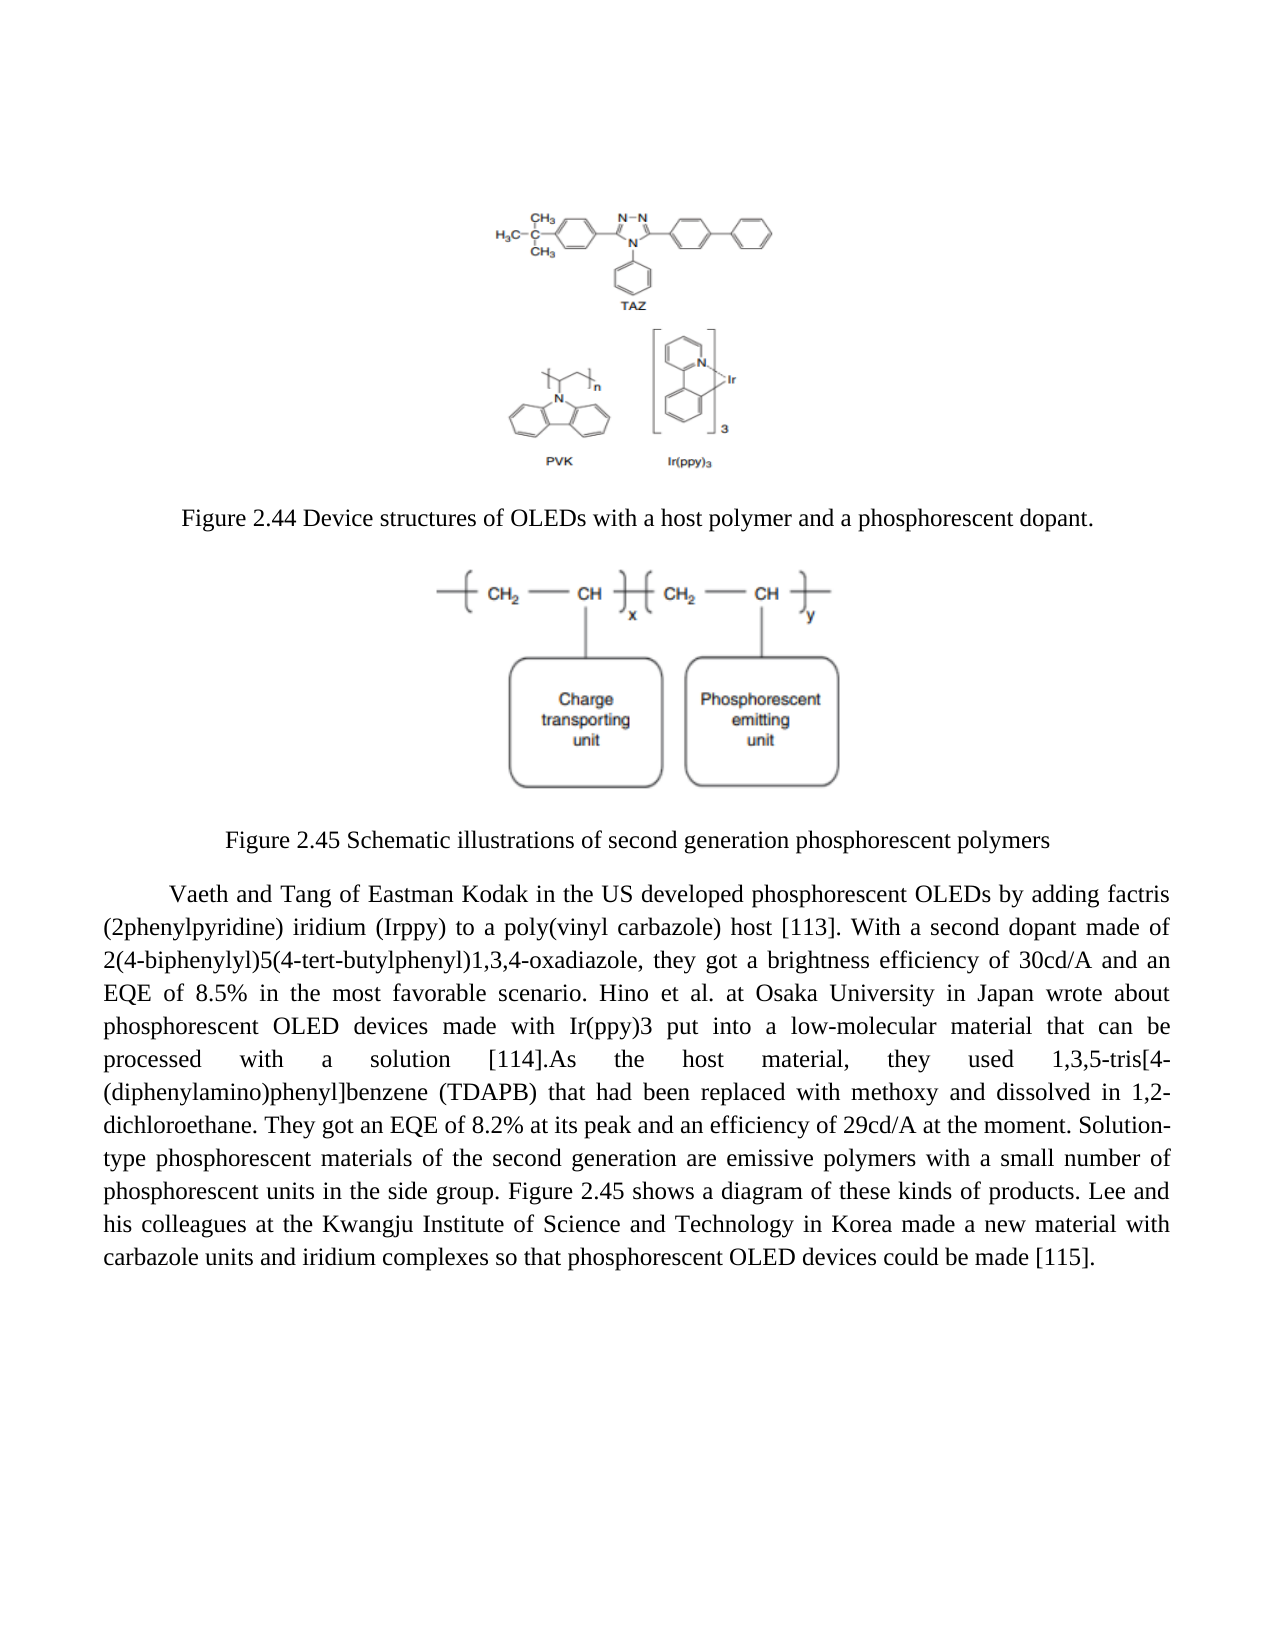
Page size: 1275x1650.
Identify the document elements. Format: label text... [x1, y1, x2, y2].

text Vaeth and Tang of Eastman Kodak in the US developed phosphorescent OLEDs by adding factris (2phenylpyridine) iridium (Irppy) to a poly(vinyl carbazole) host [113]. With a second dopant made of 2(4-biphenylyl)5(4-tert-butylphenyl)1,3,4-oxadiazole, they got a brightness efficiency of 30cd/A and an EQE of 8.5% in the most favorable scenario. Hino et al. at Osaka University in Japan wrote about phosphorescent OLED devices made with Ir(ppy)3 put into a low-molecular material that can be processed with a solution [114].As the host material, they used 1,3,5-tris[4-(diphenylamino)phenyl]benzene (TDAPB) that had been replaced with methoxy and dissolved in 1,2-dichloroethane. They got an EQE of 8.2% at its peak and an efficiency of 29cd/A at the moment. Solution-type phosphorescent materials of the second generation are emissive polymers with a small number of phosphorescent units in the side group. Figure 2.45 shows a diagram of these kinds of products. Lee and his colleagues at the Kwangju Institute of Science and Technology in Korea made a new material with carbazole units and iridium complexes so that phosphorescent OLED devices could be made [115]. [103, 879, 1172, 1271]
picture [393, 557, 882, 801]
text Figure 2.44 Device structures of OLEDs with a host polymer and a phosphorescent dopant. [103, 503, 1172, 532]
picture [489, 203, 786, 479]
text Figure 2.45 Schematic illustrations of second generation phosphorescent polymers [103, 825, 1172, 854]
